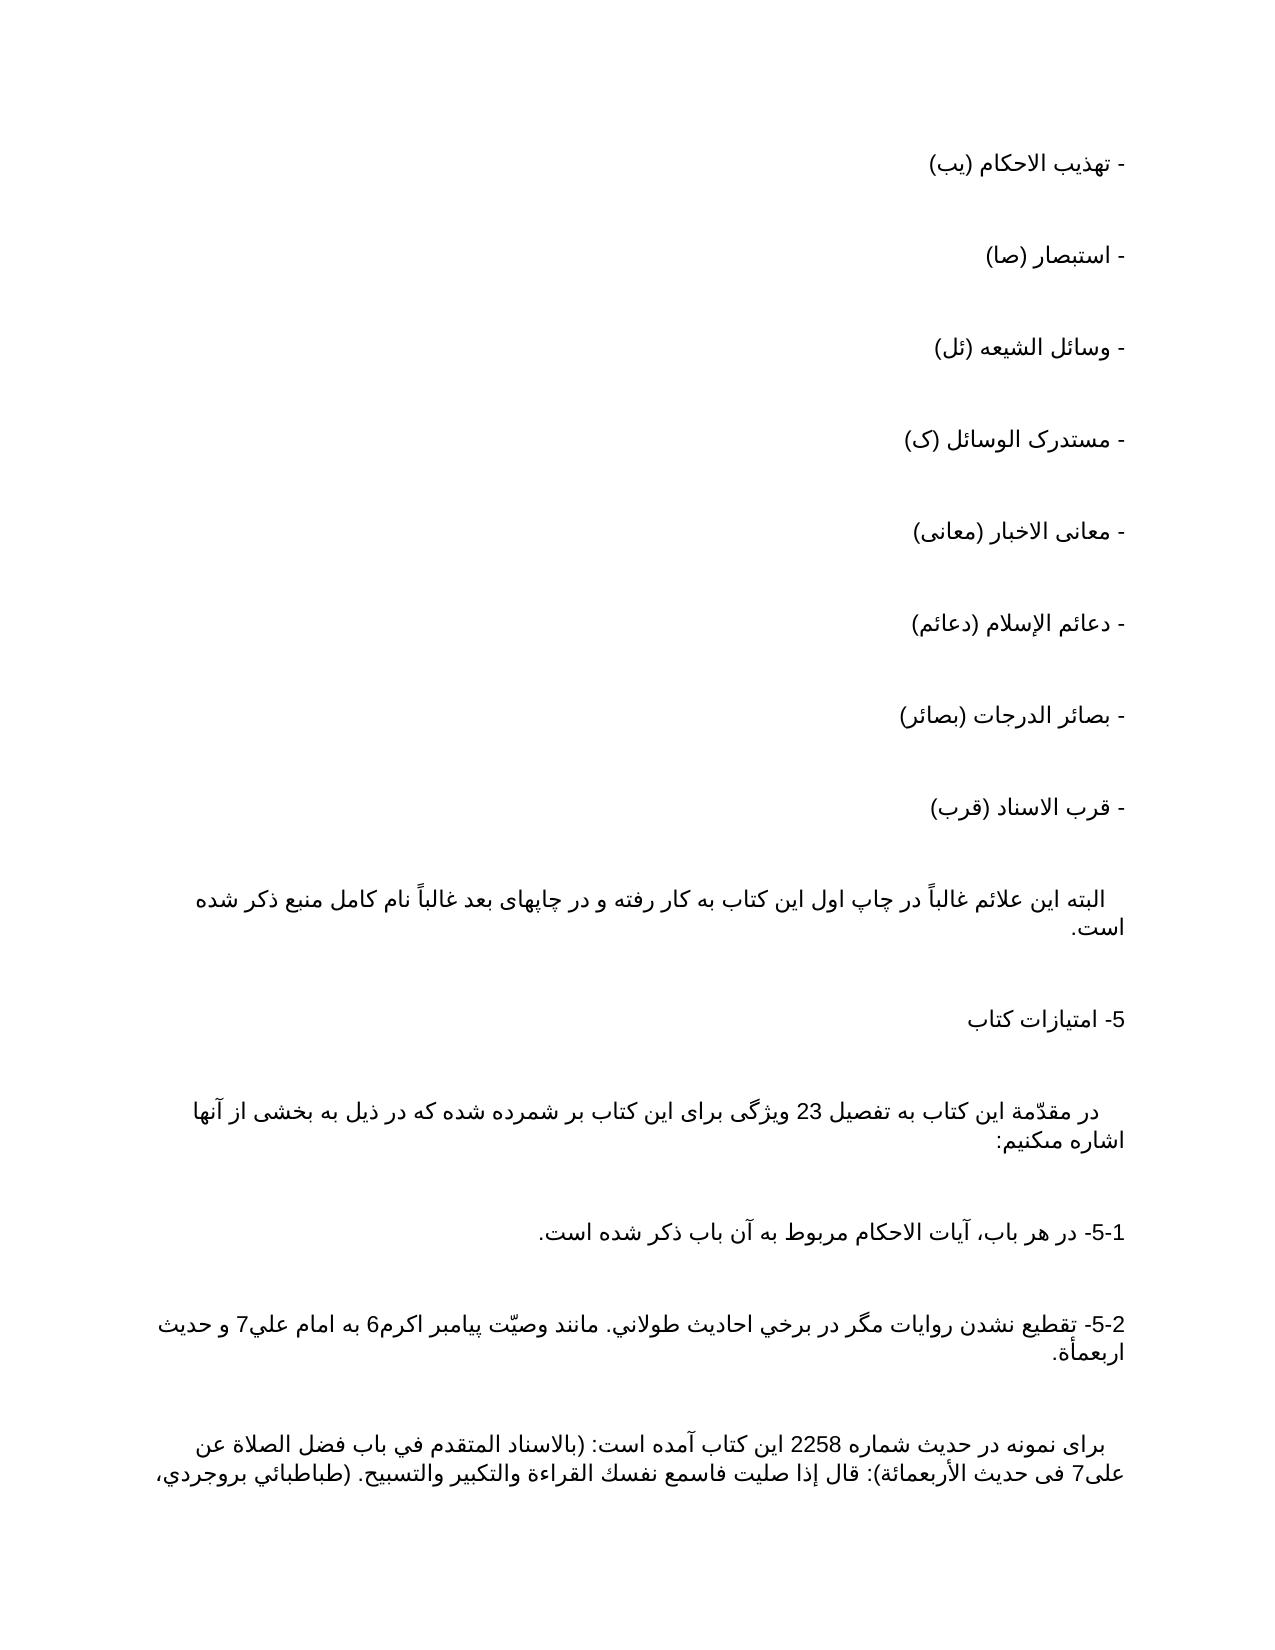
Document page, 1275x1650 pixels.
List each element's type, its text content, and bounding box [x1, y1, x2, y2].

text - مستدرک الوسائل (ک) [150, 426, 1125, 452]
text - معانی الاخبار (معانی) [150, 518, 1125, 544]
text 5-1- در هر باب، آيات الاحکام مربوط به آن باب ذکر شده است. [150, 1219, 1125, 1245]
text 5-2- تقطيع نشدن روايات مگر در برخي احاديث طولاني. مانند وصيّت پيامبر اکرم6 به امام علي7 و حديث اربعمأة. [150, 1311, 1125, 1365]
text 5- امتيازات کتاب [150, 1006, 1125, 1033]
text - وسائل الشیعه (ئل) [150, 334, 1125, 360]
text - قرب الاسناد (قرب) [150, 794, 1125, 820]
text در مقدّمة اين کتاب به تفصيل 23 ويژگى براى اين کتاب بر شمرده شده که در ذیل به بخشى از آنها اشاره مى­کنيم: [150, 1098, 1125, 1153]
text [150, 1431, 1125, 1486]
text - دعائم الإسلام (دعائم) [150, 610, 1125, 636]
text - تهذیب الاحکام (یب) [150, 150, 1125, 176]
text البته این علائم غالباً در چاپ اول این کتاب به کار رفته و در چاپهای بعد غالباً نام کامل منبع ذکر شده است. [150, 886, 1125, 941]
text - بصائر الدرجات (بصائر) [150, 702, 1125, 728]
text - استبصار (صا) [150, 242, 1125, 268]
